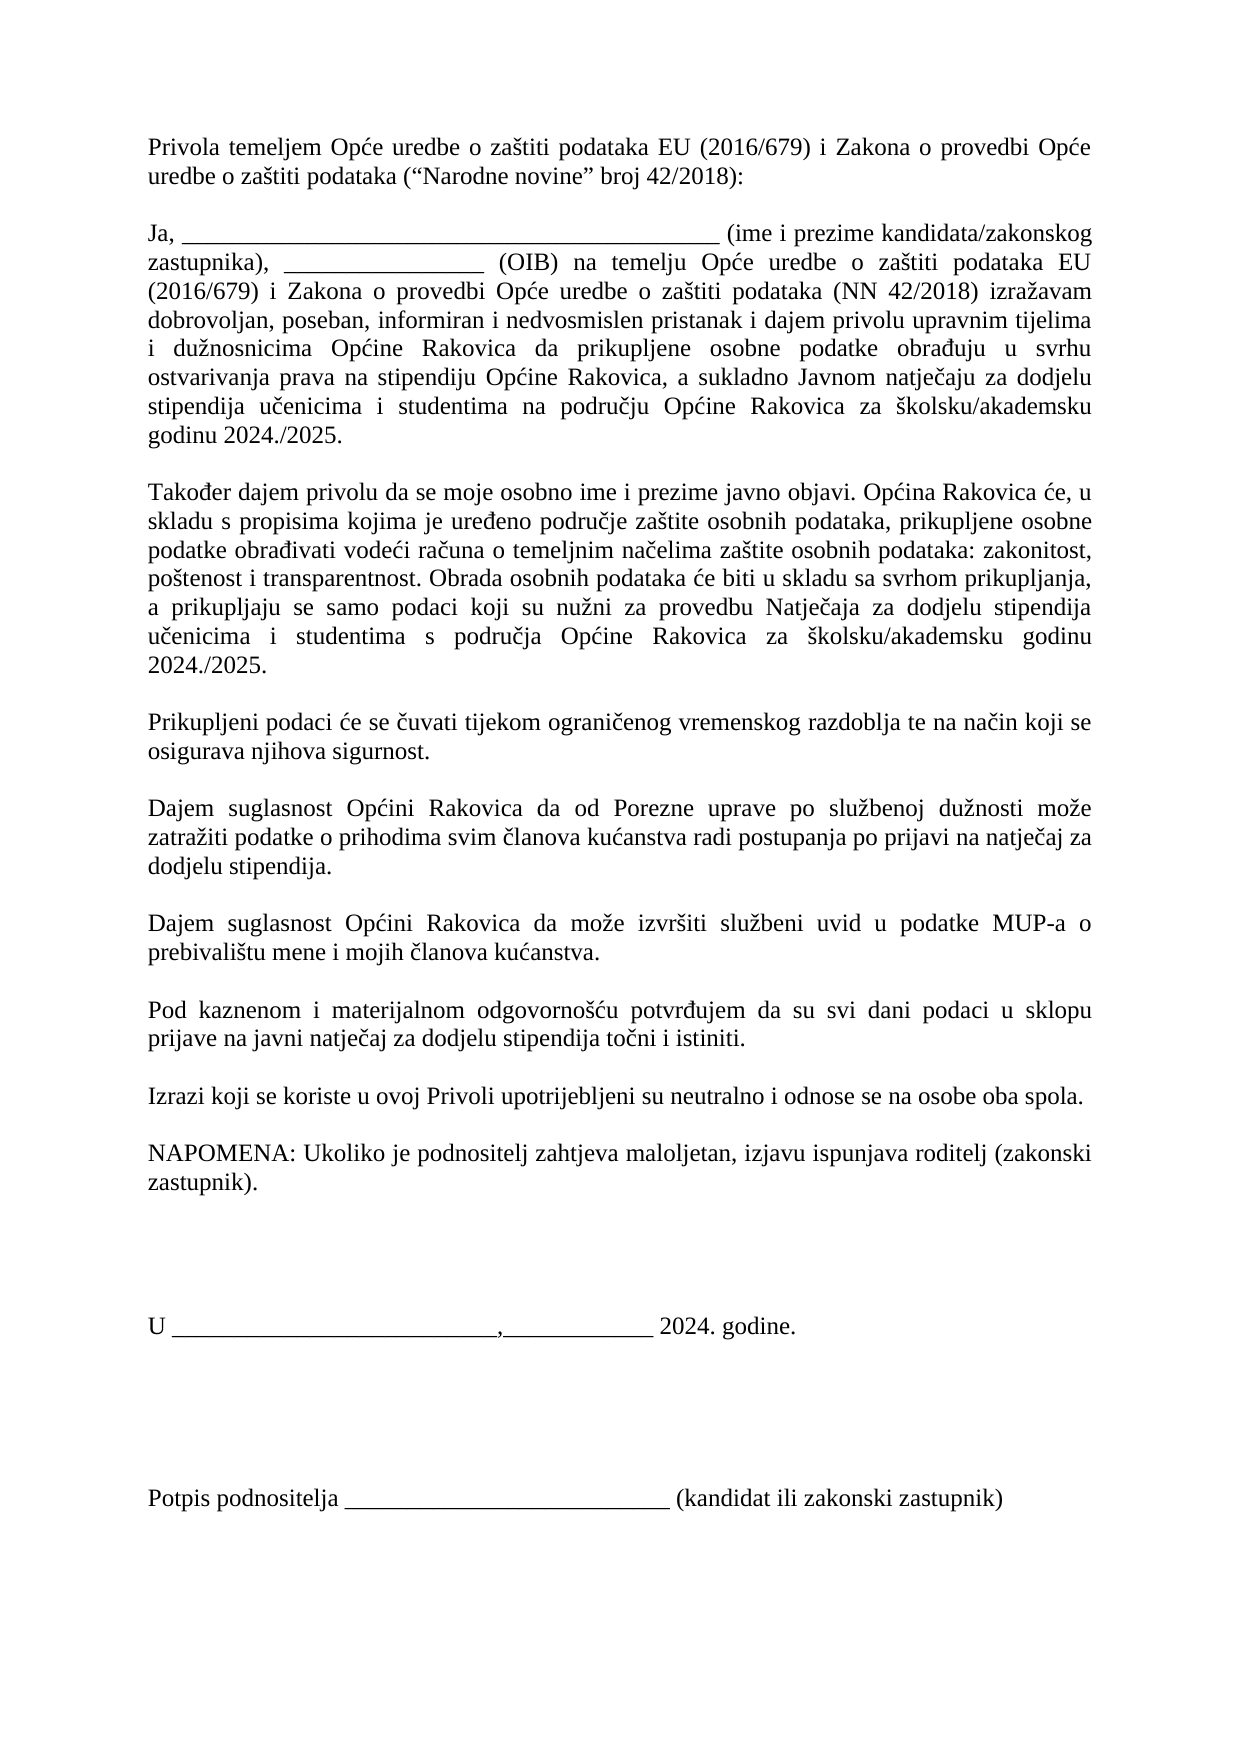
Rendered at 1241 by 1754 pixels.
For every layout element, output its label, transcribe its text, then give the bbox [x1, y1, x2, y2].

text U __________________________,____________ 2024. godine. [148, 1311, 1093, 1340]
text Dajem suglasnost Općini Rakovica da od Porezne uprave po službenoj dužnosti može zatražiti podatke o prihodima svim članova kućanstva radi postupanja po prijavi na natječaj za dodjelu stipendija. [148, 793, 1093, 880]
text Prikupljeni podaci će se čuvati tijekom ograničenog vremenskog razdoblja te na način koji se osigurava njihova sigurnost. [148, 707, 1093, 765]
text Pod kaznenom i materijalnom odgovornošću potvrđujem da su svi dani podaci u sklopu prijave na javni natječaj za dodjelu stipendija točni i istiniti. [148, 995, 1093, 1052]
text Također dajem privolu da se moje osobno ime i prezime javno objavi. Općina Rakovica će, u skladu s propisima kojima je uređeno područje zaštite osobnih podataka, prikupljene osobne podatke obrađivati vodeći računa o temeljnim načelima zaštite osobnih podataka: zakonitost, poštenost i transparentnost. Obrada osobnih podataka će biti u skladu sa svrhom prikupljanja, a prikupljaju se samo podaci koji su nužni za provedbu Natječaja za dodjelu stipendija učenicima i studentima s područja Općine Rakovica za školsku/akademsku godinu 2024./2025. [148, 477, 1093, 678]
text Potpis podnositelja __________________________ (kandidat ili zakonski zastupnik) [148, 1483, 1093, 1512]
text NAPOMENA: Ukoliko je podnositelj zahtjeva maloljetan, izjavu ispunjava roditelj (zakonski zastupnik). [148, 1138, 1093, 1196]
text Ja, ___________________________________________ (ime i prezime kandidata/zakonskog zastupnika), ________________ (OIB) na temelju Opće uredbe o zaštiti podataka EU (2016/679) i Zakona o provedbi Opće uredbe o zaštiti podataka (NN 42/2018) izražavam dobrovoljan, poseban, informiran i nedvosmislen pristanak i dajem privolu upravnim tijelima i dužnosnicima Općine Rakovica da prikupljene osobne podatke obrađuju u svrhu ostvarivanja prava na stipendiju Općine Rakovica, a sukladno Javnom natječaju za dodjelu stipendija učenicima i studentima na području Općine Rakovica za školsku/akademsku godinu 2024./2025. [148, 218, 1093, 448]
text Privola temeljem Opće uredbe o zaštiti podataka EU (2016/679) i Zakona o provedbi Opće uredbe o zaštiti podataka (“Narodne novine” broj 42/2018): [148, 132, 1093, 190]
text Dajem suglasnost Općini Rakovica da može izvršiti službeni uvid u podatke MUP-a o prebivalištu mene i mojih članova kućanstva. [148, 908, 1093, 966]
text Izrazi koji se koriste u ovoj Privoli upotrijebljeni su neutralno i odnose se na osobe oba spola. [148, 1081, 1093, 1110]
